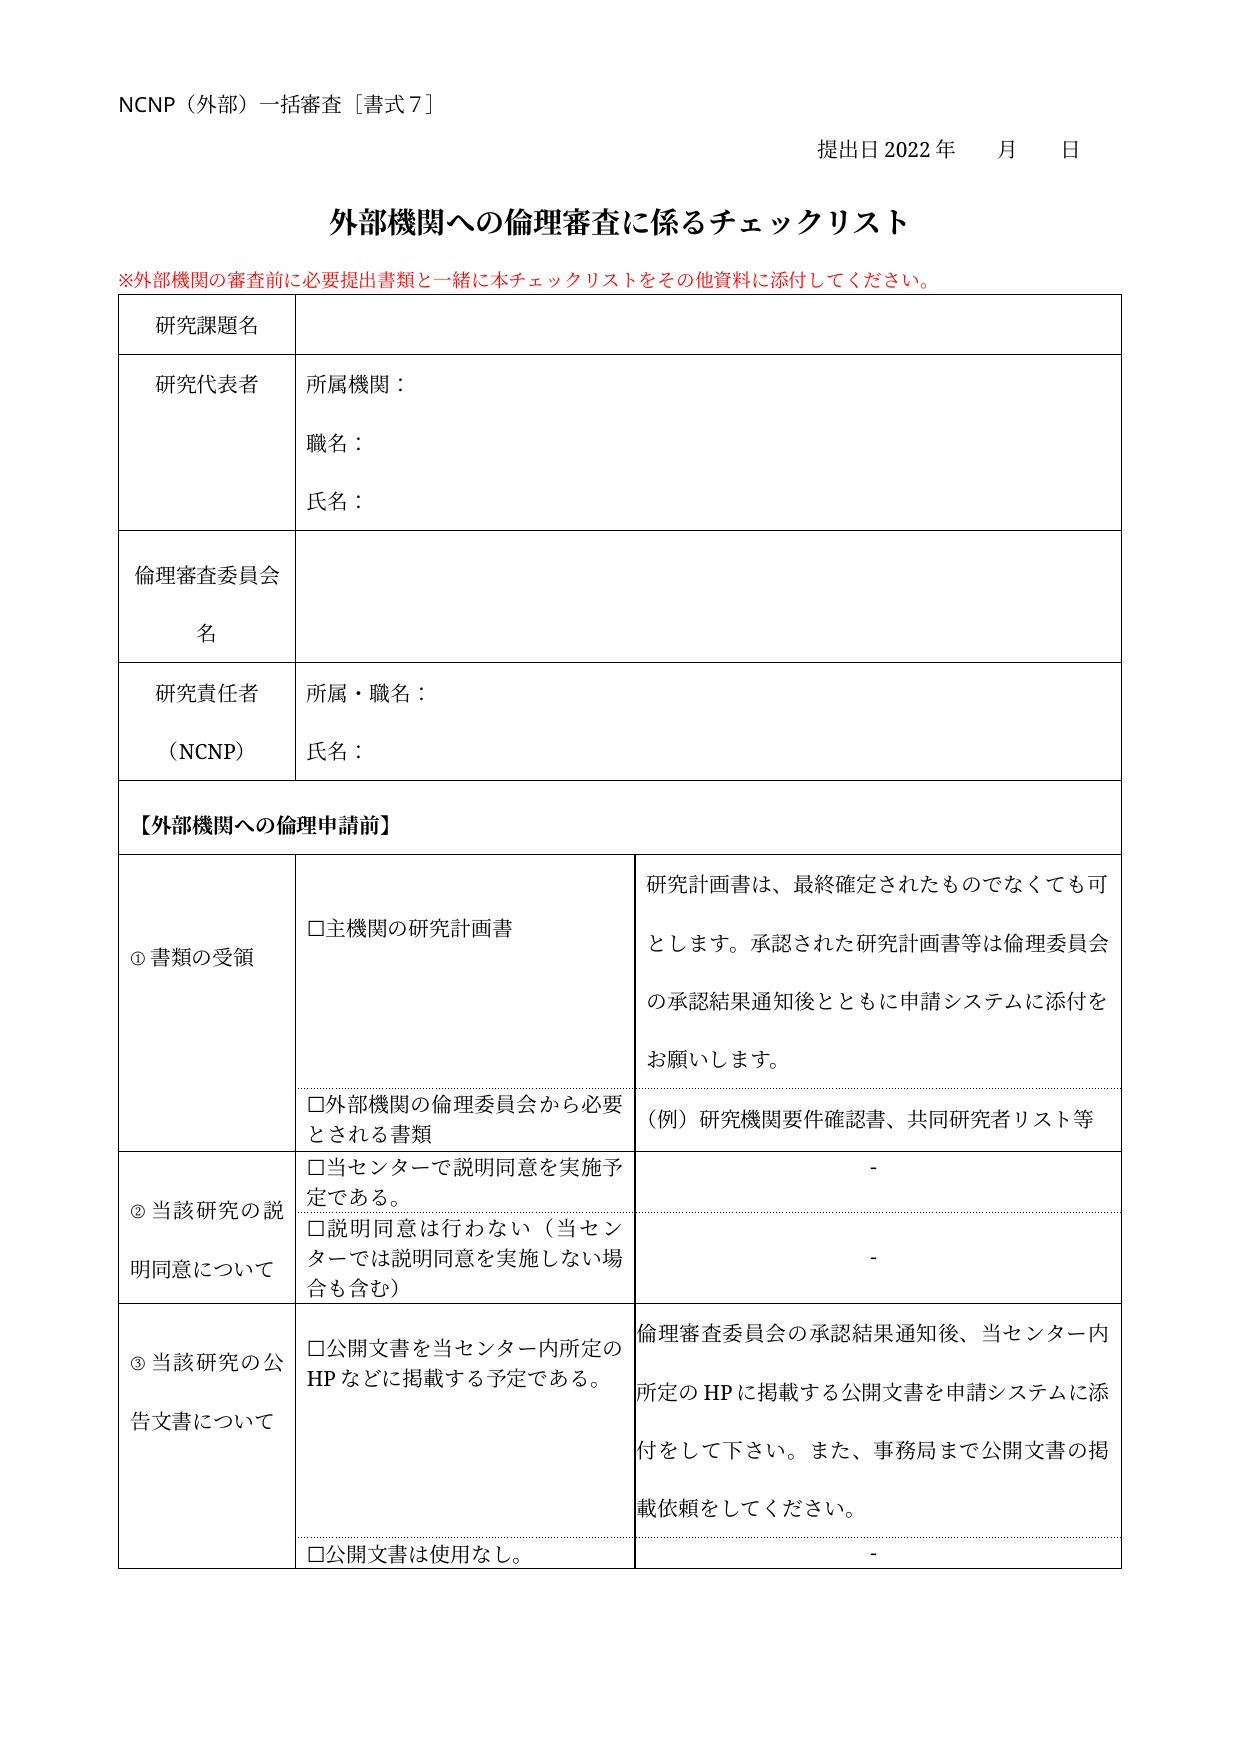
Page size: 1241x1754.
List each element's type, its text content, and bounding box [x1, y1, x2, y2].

table_cell 【外部機関への倫理申請前】 [119, 781, 1121, 853]
table_cell 説明同意は行わない（当センターでは説明同意を実施しない場合も含む） [296, 1212, 634, 1303]
table_cell 当センターで説明同意を実施予定である。 [296, 1152, 634, 1212]
table_cell - [636, 1212, 1121, 1303]
table_cell - [636, 1152, 1121, 1212]
text 外部機関への倫理審査に係るチェックリスト [118, 192, 1122, 250]
table_cell 外部機関の倫理委員会から必要とされる書類 [296, 1088, 634, 1151]
table_cell 公開文書を当センター内所定のHPなどに掲載する予定である。 [296, 1304, 634, 1537]
table_cell 主機関の研究計画書 [296, 855, 634, 1088]
text ※外部機関の審査前に必要提出書類と一緒に本チェックリストをその他資料に添付してください。 [118, 265, 1122, 294]
table_cell - [636, 1537, 1121, 1568]
table_header [296, 295, 1121, 353]
table_cell 倫理審査委員会名 [119, 531, 295, 662]
table_cell 公開文書は使用なし。 [296, 1537, 634, 1568]
text 提出日2022年 月 日 [118, 119, 1080, 177]
table_cell （例）研究機関要件確認書、共同研究者リスト等 [636, 1088, 1121, 1151]
table_cell 研究計画書は、最終確定されたものでなくても可とします。承認された研究計画書等は倫理委員会の承認結果通知後とともに申請システムに添付をお願いします。 [636, 855, 1121, 1088]
table_cell ①書類の受領 [119, 855, 295, 1151]
table_cell ②当該研究の説明同意について [119, 1152, 295, 1303]
table_cell ③当該研究の公告文書について [119, 1304, 295, 1568]
table_cell 所属・職名： 氏名： [296, 663, 1121, 779]
table_cell 所属機関： 職名： 氏名： [296, 355, 1121, 529]
table_cell 研究責任者（NCNP） [119, 663, 295, 779]
table_cell 倫理審査委員会の承認結果通知後、当センター内所定のHPに掲載する公開文書を申請システムに添付をして下さい。また、事務局まで公開文書の掲載依頼をしてください。 [636, 1304, 1121, 1537]
table_cell [296, 531, 1121, 662]
table_cell 研究代表者 [119, 355, 295, 529]
table_header 研究課題名 [119, 295, 295, 353]
